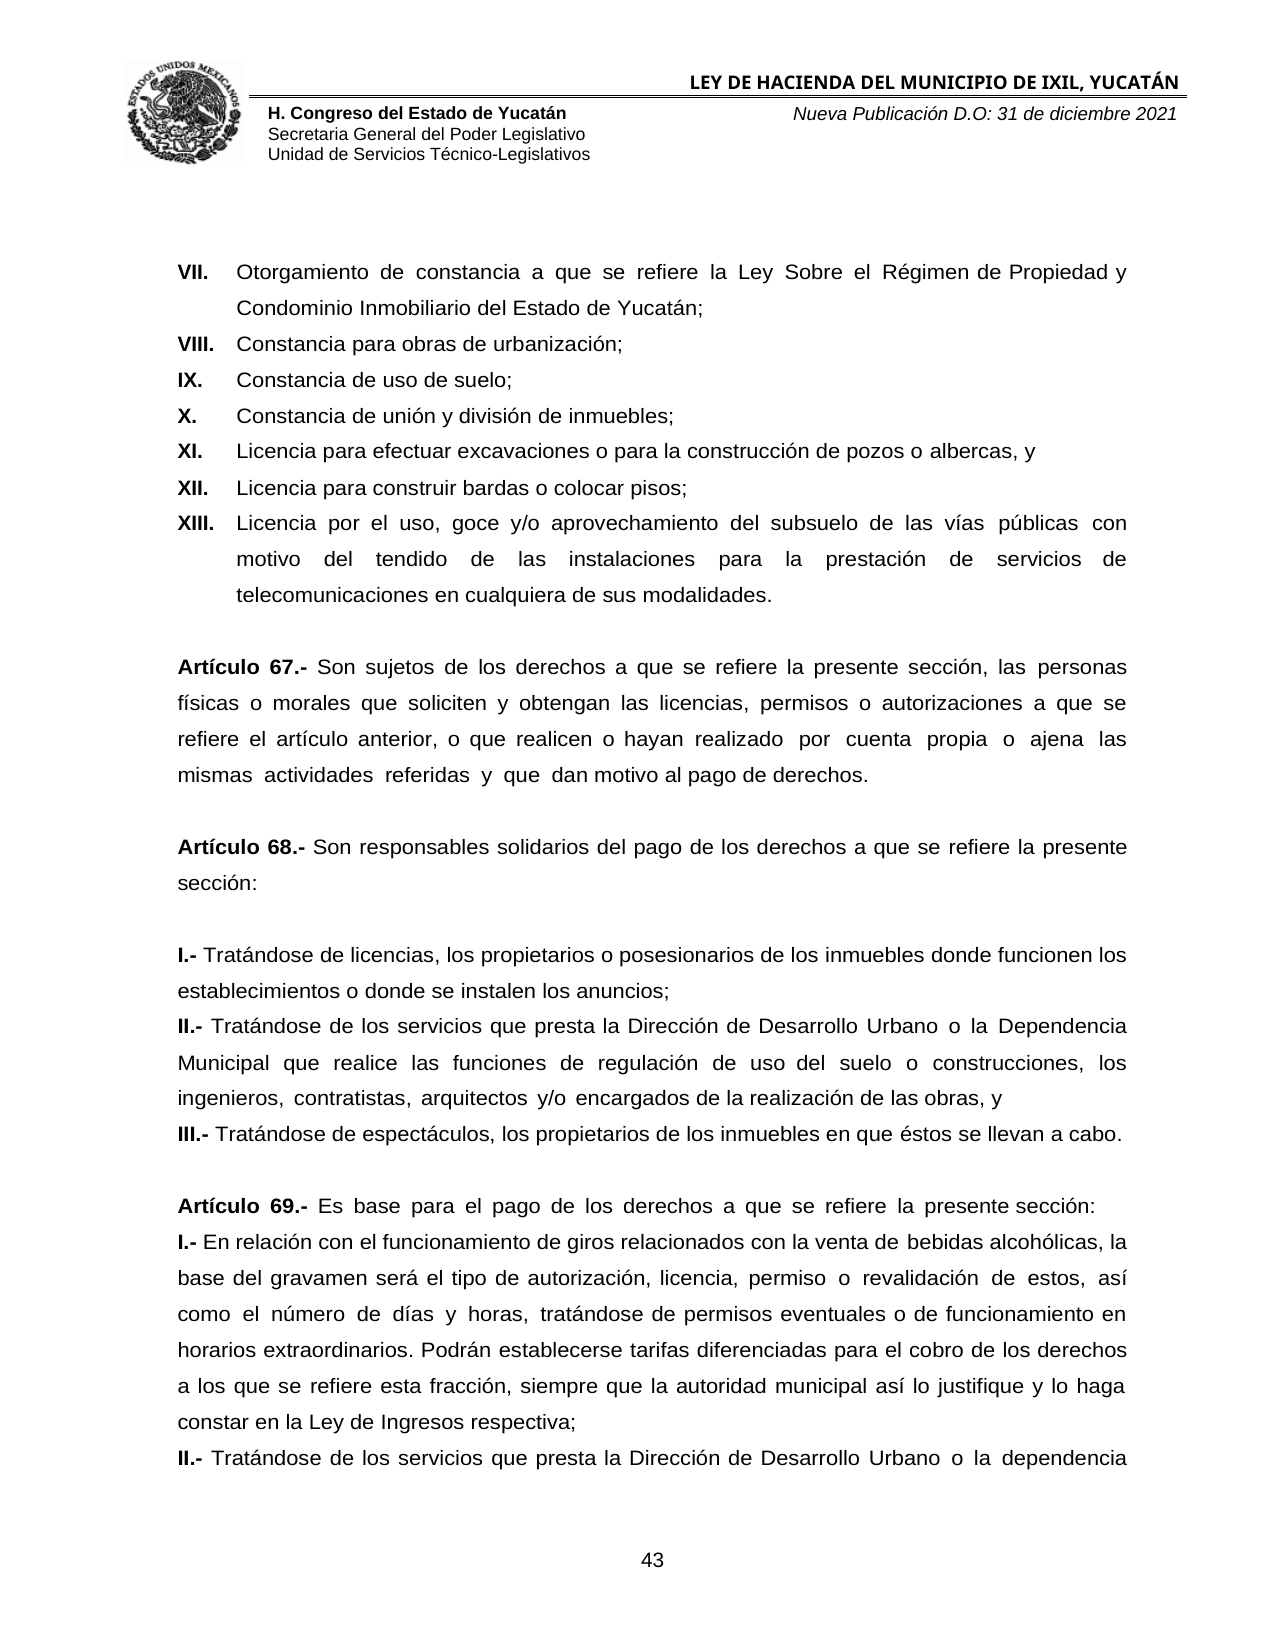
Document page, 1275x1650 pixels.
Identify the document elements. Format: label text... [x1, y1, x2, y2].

text Artículo 68.- Son responsables solidarios del pago de los derechos a que se refiere la presente sección: [177, 835, 1127, 894]
list Licencia para efectuar excavaciones o para la construcción de pozos o albercas, y [177, 439, 1127, 463]
text I.- En relación con el funcionamiento de giros relacionados con la venta de bebidas alcohólicas, la base del gravamen será el tipo de autorización, licencia, permiso o revalidación de estos, así como el número de días y horas, tratándose de permisos eventuales o de funcionamiento en horarios extraordinarios. Podrán establecerse tarifas diferenciadas para el cobro de los derechos a los que se refiere esta fracción, siempre que la autoridad municipal así lo justifique y lo haga constar en la Ley de Ingresos respectiva; [177, 1230, 1127, 1434]
list Licencia para construir bardas o colocar pisos; [177, 475, 1127, 499]
text I.- Tratándose de licencias, los propietarios o posesionarios de los inmuebles donde funcionen los establecimientos o donde se instalen los anuncios; [177, 942, 1127, 1002]
list Constancia de unión y división de inmuebles; [177, 403, 1127, 427]
list Otorgamiento de constancia a que se refiere la Ley Sobre el Régimen de Propiedad y Condominio Inmobiliario del Estado de Yucatán; [177, 260, 1127, 319]
list Constancia de uso de suelo; [177, 367, 1127, 391]
text Artículo 69.- Es base para el pago de los derechos a que se refiere la presente sección: [177, 1194, 1127, 1218]
text III.- Tratándose de espectáculos, los propietarios de los inmuebles en que éstos se llevan a cabo. [177, 1122, 1127, 1146]
text Artículo 67.- Son sujetos de los derechos a que se refiere la presente sección, las personas físicas o morales que soliciten y obtengan las licencias, permisos o autorizaciones a que se refiere el artículo anterior, o que realicen o hayan realizado por cuenta propia o ajena las mismas actividades referidas y que dan motivo al pago de derechos. [177, 655, 1127, 787]
text II.- Tratándose de los servicios que presta la Dirección de Desarrollo Urbano o la Dependencia Municipal que realice las funciones de regulación de uso del suelo o construcciones, los ingenieros, contratistas, arquitectos y/o encargados de la realización de las obras, y [177, 1014, 1127, 1110]
list Constancia para obras de urbanización; [177, 332, 1127, 356]
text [177, 1446, 1127, 1469]
list Licencia por el uso, goce y/o aprovechamiento del subsuelo de las vías públicas con motivo del tendido de las instalaciones para la prestación de servicios de telecomunicaciones en cualquiera de sus modalidades. [177, 511, 1127, 607]
